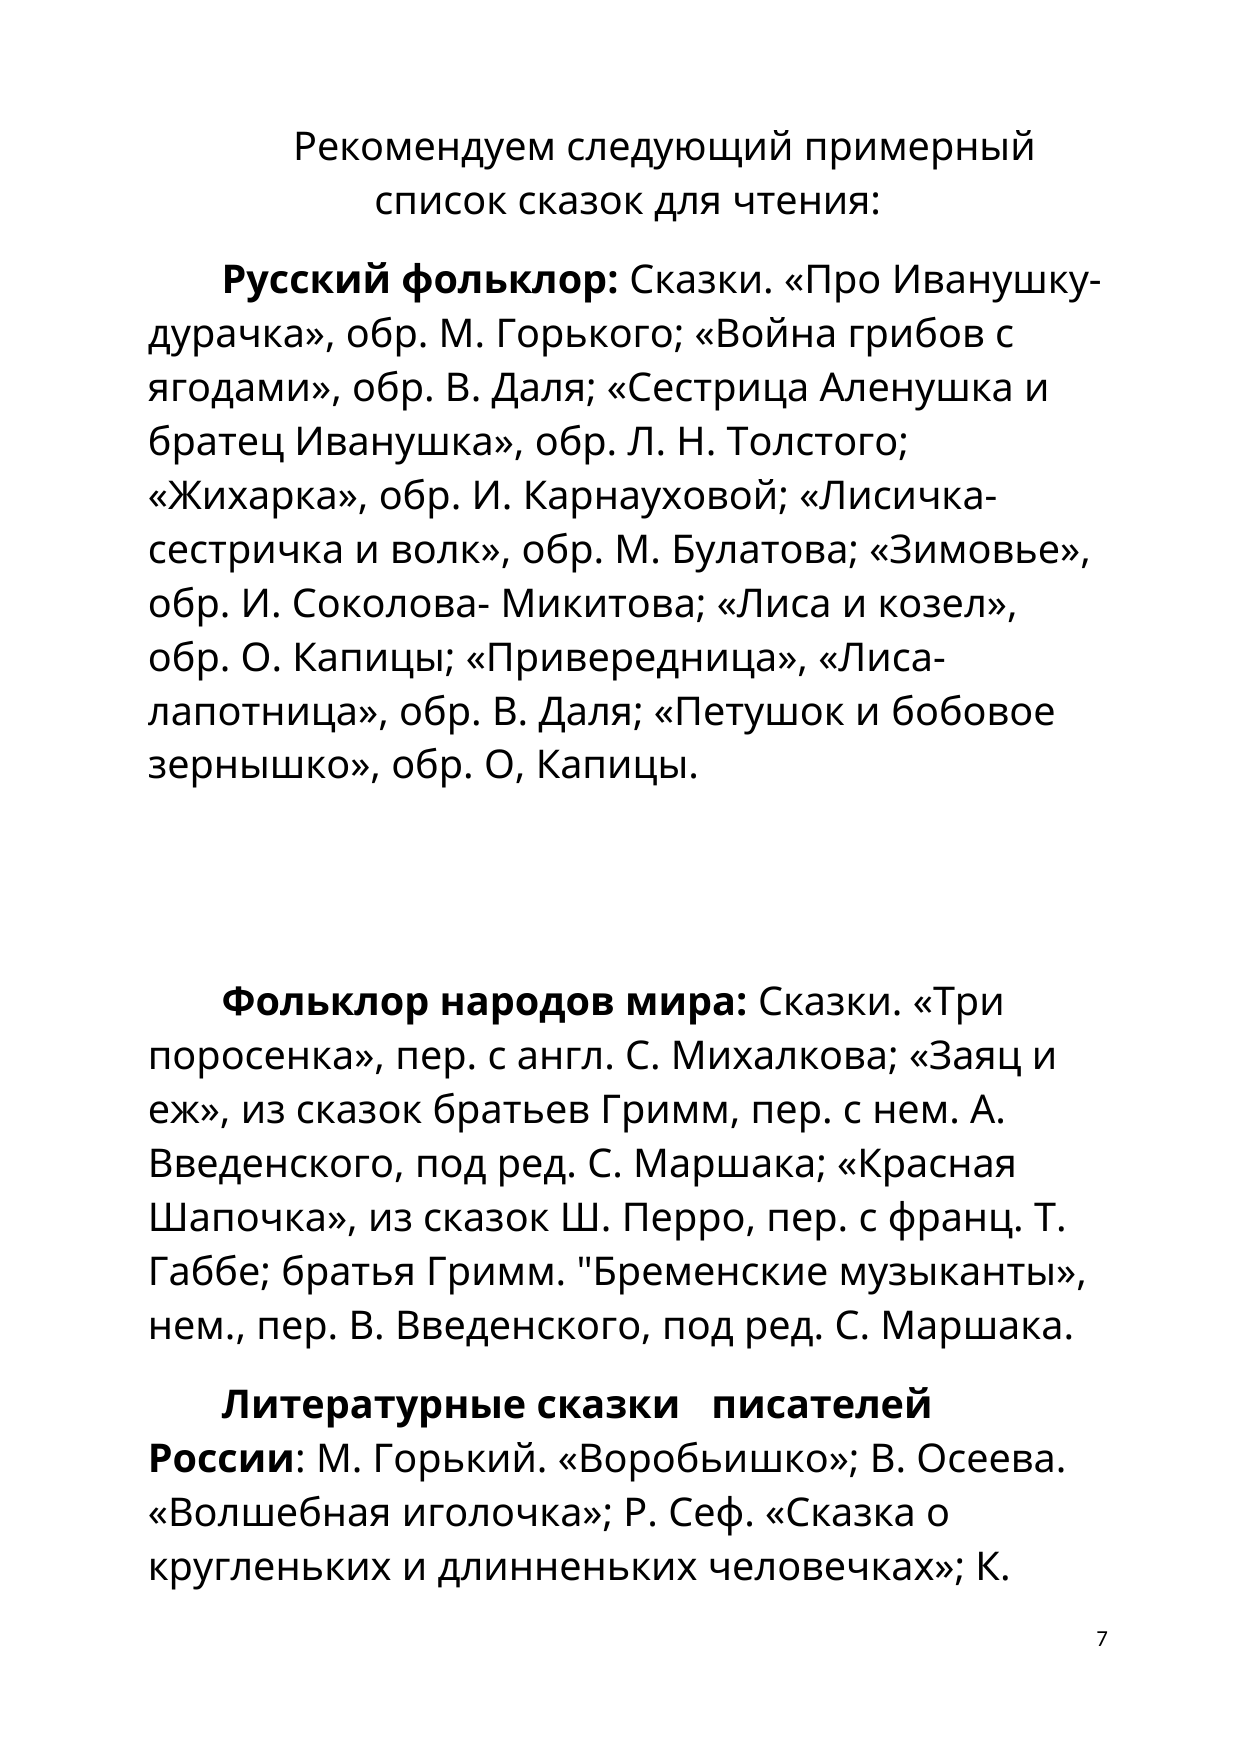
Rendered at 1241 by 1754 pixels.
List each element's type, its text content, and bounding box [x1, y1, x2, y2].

text Рекомендуем следующий примерный список сказок для чтения: [148, 118, 1107, 226]
text Русский фольклор: Сказки. «Про Иванушку-дурачка», обр. М. Горького; «Война грибов с ягодами», обр. В. Даля; «Сестрица Аленушка и братец Иванушка», обр. Л. Н. Толстого; «Жихарка», обр. И. Карнауховой; «Лисичка-сестричка и волк», обр. М. Булатова; «Зимовье», обр. И. Соколова- Микитова; «Лиса и козел», обр. О. Капицы; «Привередница», «Лиса-лапотница», обр. В. Даля; «Петушок и бобовое зернышко», обр. О, Капицы. [148, 251, 1107, 791]
text Фольклор народов мира: Сказки. «Три поросенка», пер. с англ. С. Михалкова; «Заяц и еж», из сказок братьев Гримм, пер. с нем. А. Введенского, под ред. С. Маршака; «Красная Шапочка», из сказок Ш. Перро, пер. с франц. Т. Габбе; братья Гримм. "Бременские музыканты», нем., пер. В. Введенского, под ред. С. Маршака. [148, 973, 1107, 1351]
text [148, 1376, 1107, 1592]
